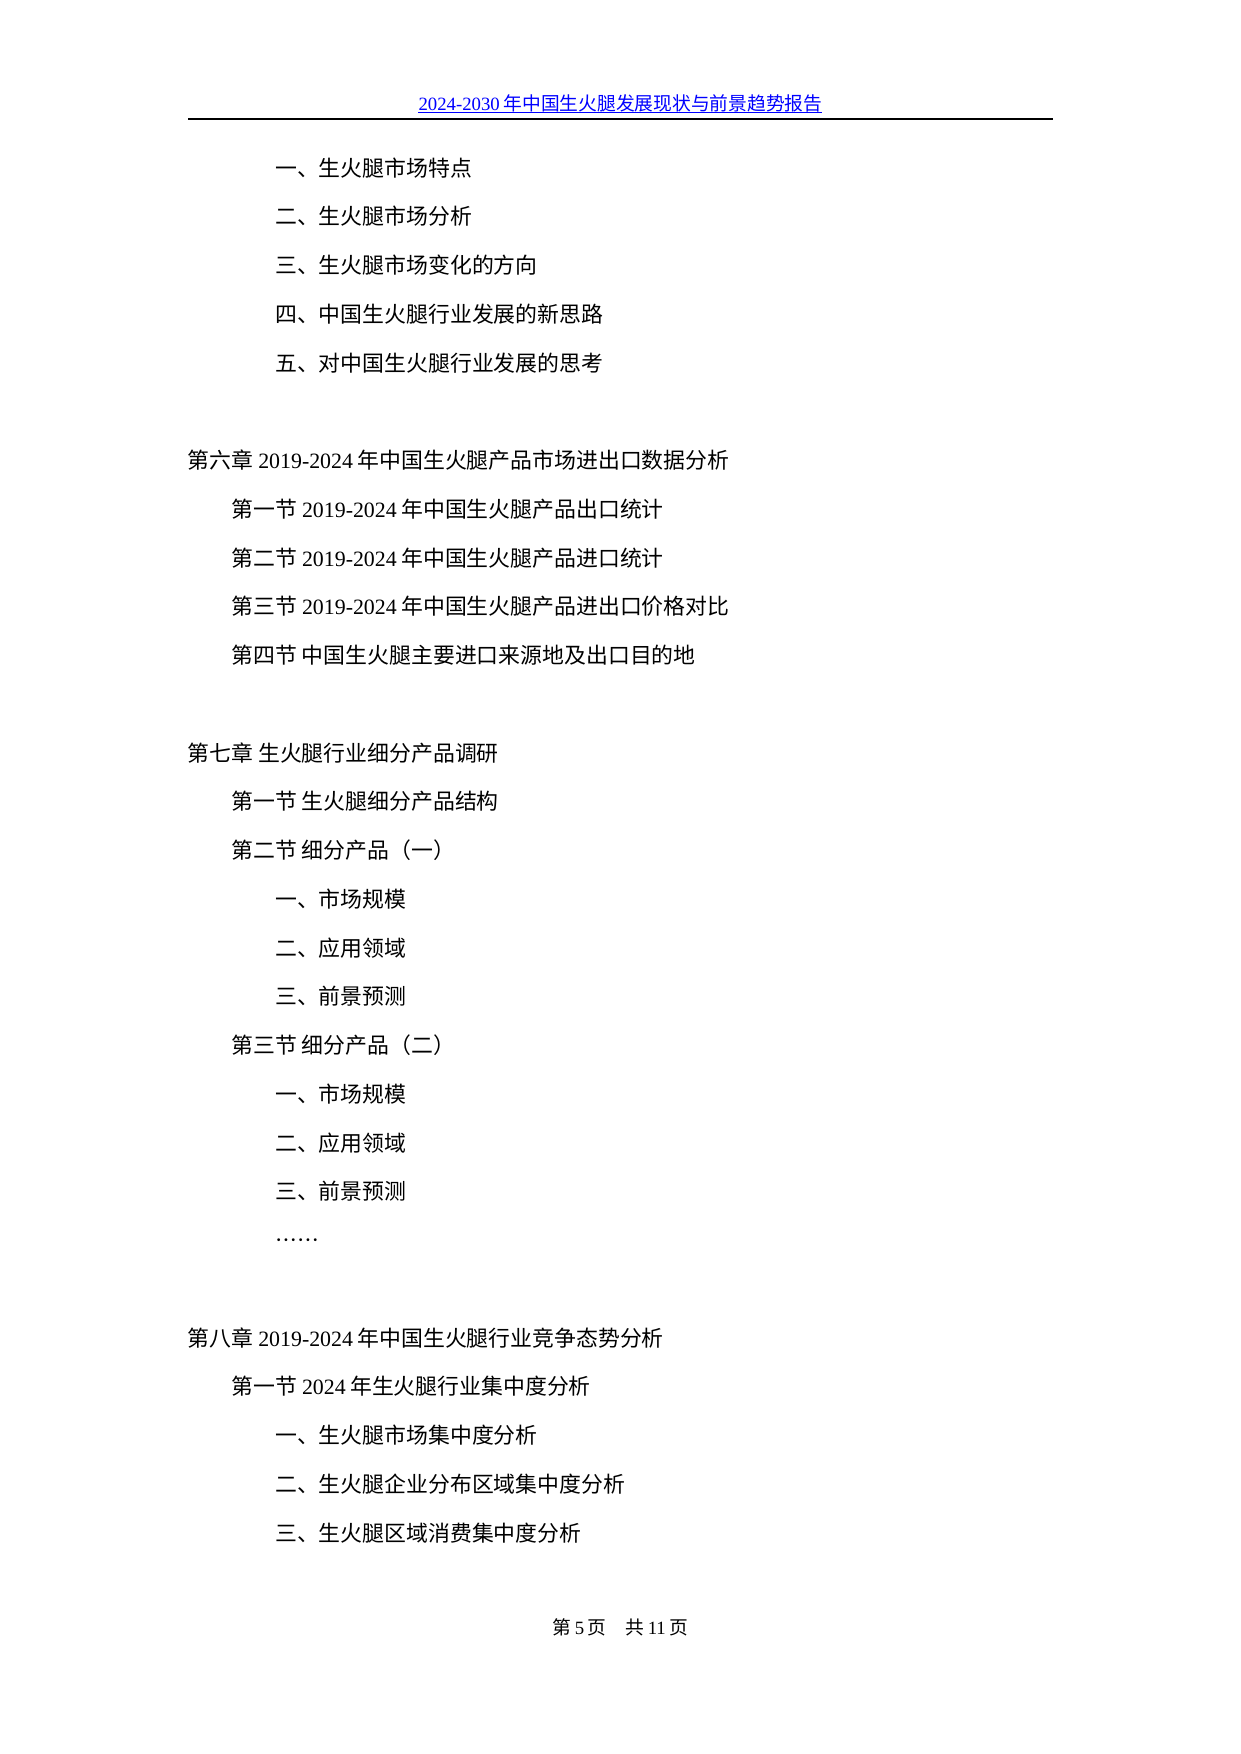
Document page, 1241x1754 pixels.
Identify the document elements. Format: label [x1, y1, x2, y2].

text [187, 150, 1053, 1548]
